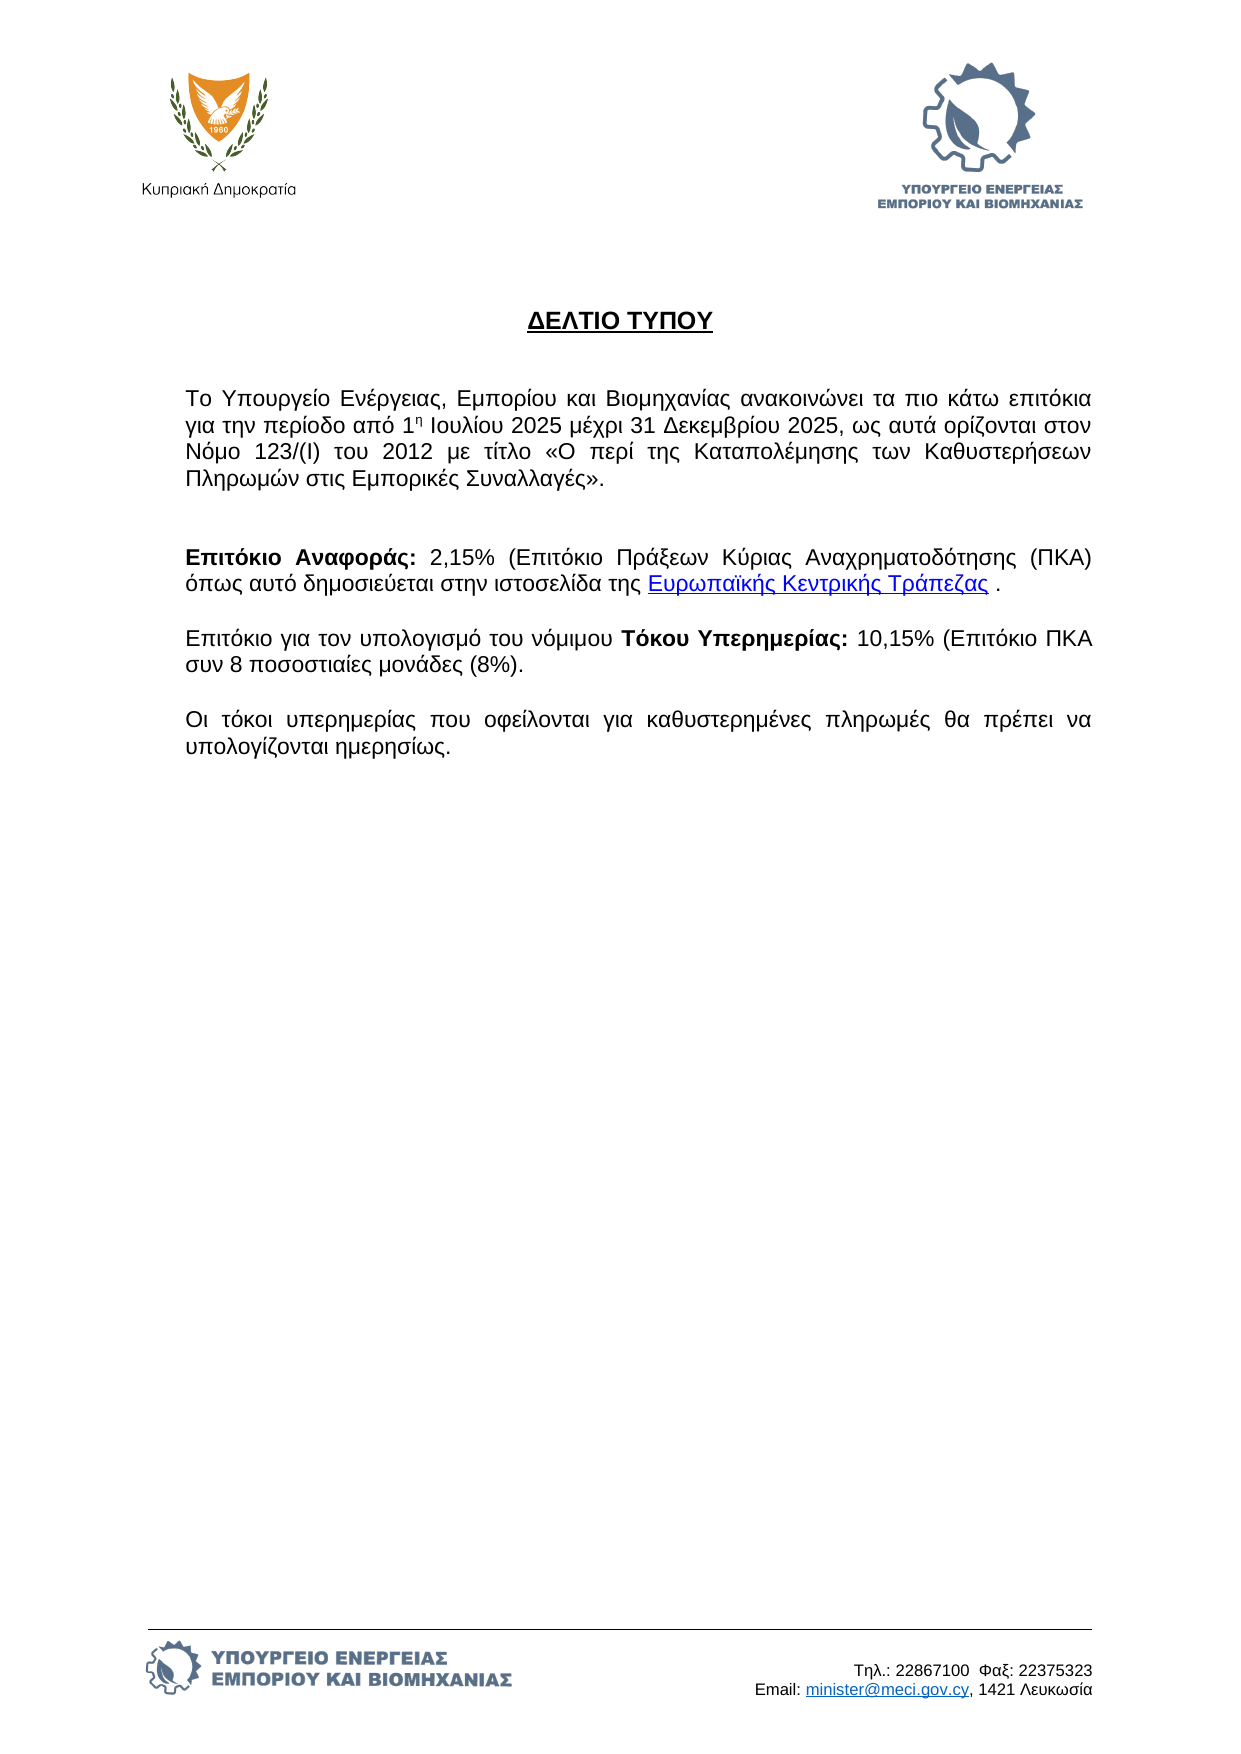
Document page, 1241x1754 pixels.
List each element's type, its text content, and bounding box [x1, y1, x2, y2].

text Επιτόκιο Αναφοράς: 2,15% (Επιτόκιο Πράξεων Κύριας Αναχρηματοδότησης (ΠΚΑ) όπως αυτό δημοσιεύεται στην ιστοσελίδα της Ευρωπαϊκής Κεντρικής Τράπεζας . [185, 543, 1092, 596]
text ΔΕΛΤΙΟ ΤΥΠΟΥ [148, 306, 1092, 335]
text Οι τόκοι υπερημερίας που οφείλονται για καθυστερημένες πληρωμές θα πρέπει να υπολογίζονται ημερησίως. [185, 706, 1092, 759]
text Επιτόκιο για τον υπολογισμό του νόμιμου Τόκου Υπερημερίας: 10,15% (Επιτόκιο ΠΚΑ συν 8 ποσοστιαίες μονάδες (8%). [185, 625, 1092, 678]
text Το Υπουργείο Ενέργειας, Εμπορίου και Βιομηχανίας ανακοινώνει τα πιο κάτω επιτόκια για την περίοδο από 1η Ιουλίου 2025 μέχρι 31 Δεκεμβρίου 2025, ως αυτά ορίζονται στον Νόμο 123/(Ι) του 2012 με τίτλο «Ο περί της Καταπολέμησης των Καθυστερήσεων Πληρωμών στις Εμπορικές Συναλλαγές». [185, 385, 1092, 491]
picture [135, 1625, 521, 1709]
picture [135, 67, 303, 204]
picture [871, 53, 1090, 215]
